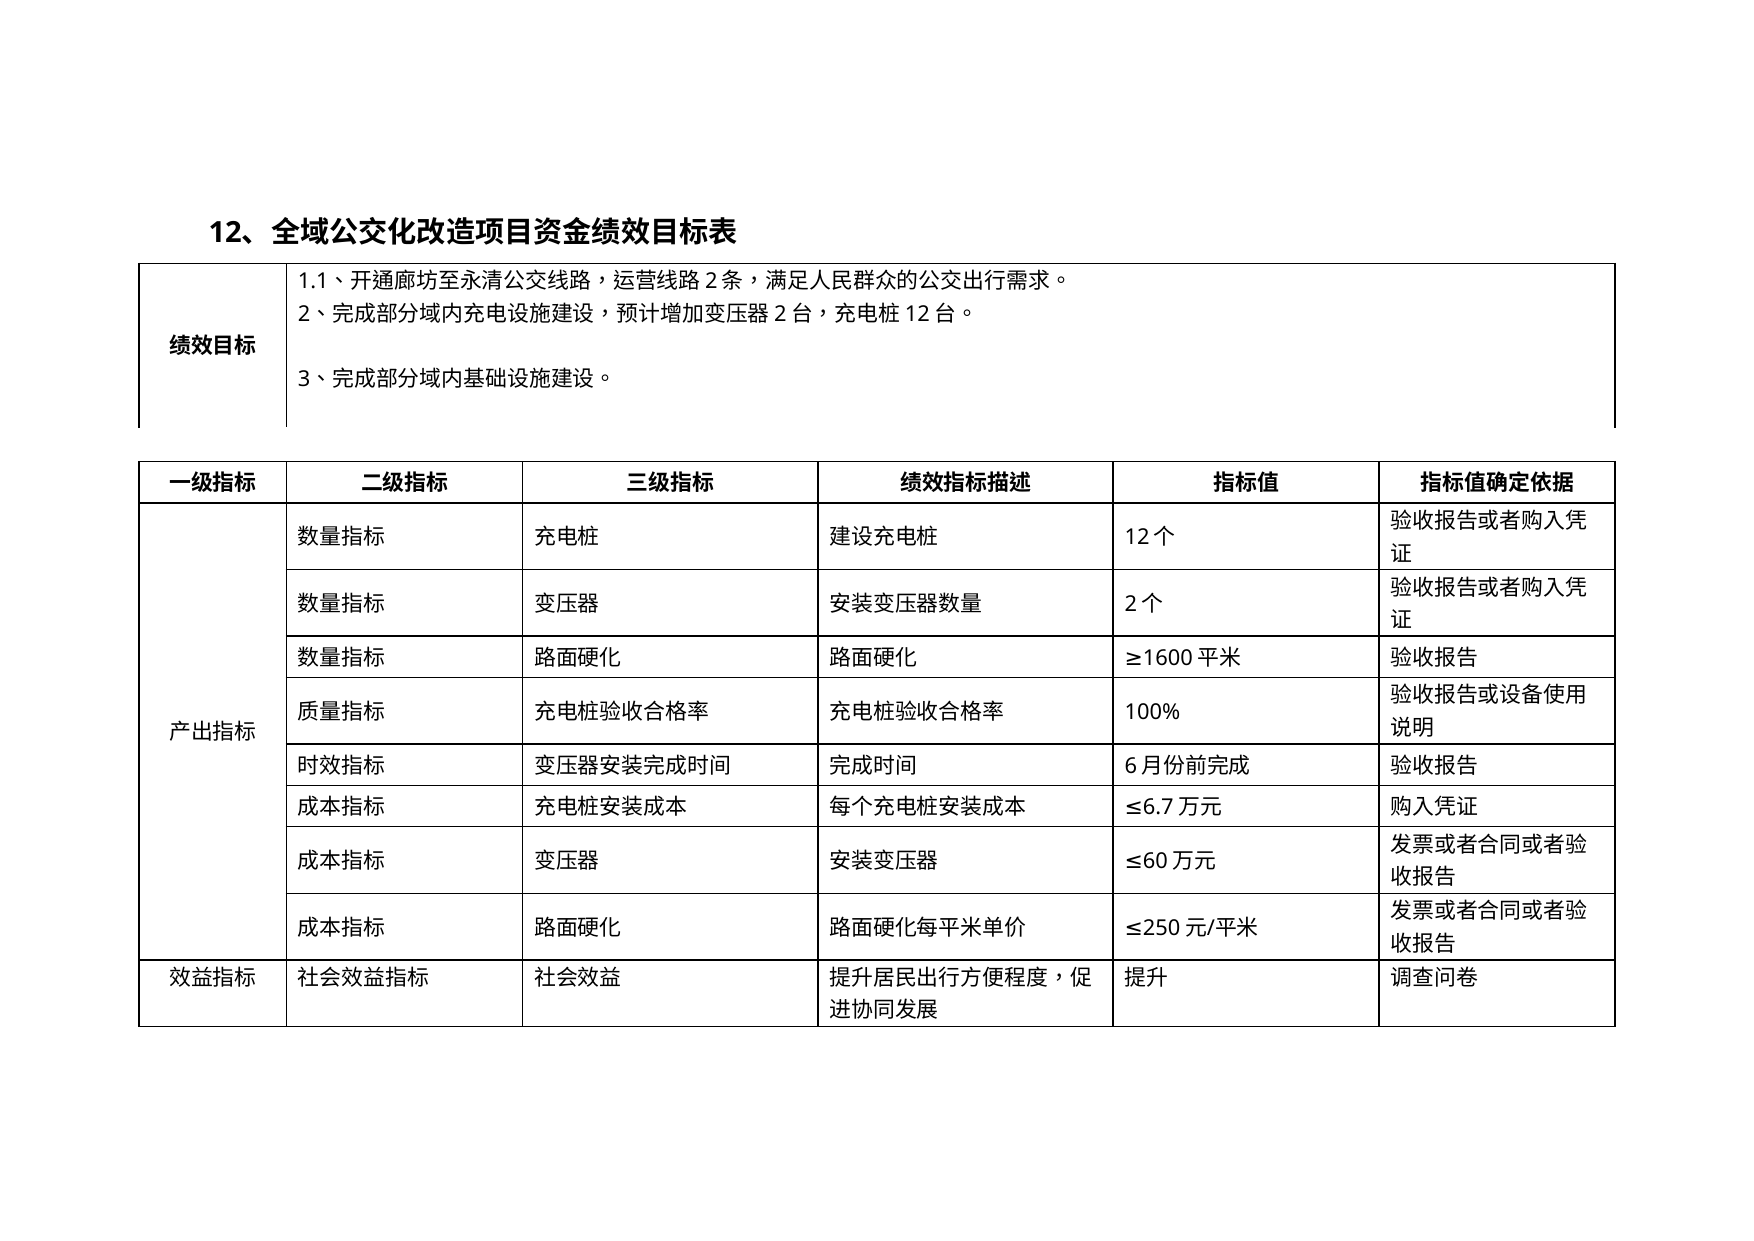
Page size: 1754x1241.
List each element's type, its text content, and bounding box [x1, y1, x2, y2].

table_cell 成本指标 [287, 827, 522, 892]
table_cell 路面硬化 [523, 637, 817, 677]
table_cell 提升 [1114, 961, 1378, 1026]
table_cell 发票或者合同或者验收报告 [1380, 894, 1614, 959]
table_cell 充电桩安装成本 [523, 786, 817, 826]
table_header 指标值确定依据 [1380, 462, 1614, 502]
table_cell 安装变压器 [819, 827, 1112, 892]
table_cell 变压器 [523, 827, 817, 892]
table_cell ≤6.7万元 [1114, 786, 1378, 826]
text 12、全域公交化改造项目资金绩效目标表 [150, 198, 1604, 263]
table_cell 完成时间 [819, 745, 1112, 784]
table_cell 效益指标 [140, 961, 286, 1026]
table_cell 社会效益 [523, 961, 817, 1026]
table_cell 每个充电桩安装成本 [819, 786, 1112, 826]
table_cell 验收报告或者购入凭证 [1380, 570, 1614, 635]
table_cell 验收报告或者购入凭证 [1380, 504, 1614, 569]
table_cell 数量指标 [287, 637, 522, 677]
table_cell ≤250元/平米 [1114, 894, 1378, 959]
table_cell 安装变压器数量 [819, 570, 1112, 635]
table_header 绩效目标 [140, 264, 286, 427]
table_cell 2个 [1114, 570, 1378, 635]
table_cell 时效指标 [287, 745, 522, 784]
table_cell 12个 [1114, 504, 1378, 569]
table_cell 建设充电桩 [819, 504, 1112, 569]
table_cell 充电桩 [523, 504, 817, 569]
table_header 三级指标 [523, 462, 817, 502]
table_cell 提升居民出行方便程度，促进协同发展 [819, 961, 1112, 1026]
table_cell 数量指标 [287, 504, 522, 569]
table_cell 社会效益指标 [287, 961, 522, 1026]
table_cell 路面硬化 [523, 894, 817, 959]
table_cell 发票或者合同或者验收报告 [1380, 827, 1614, 892]
table_cell 充电桩验收合格率 [523, 678, 817, 743]
table_header 指标值 [1114, 462, 1378, 502]
table_cell 购入凭证 [1380, 786, 1614, 826]
table_cell 验收报告 [1380, 745, 1614, 784]
table_cell 100% [1114, 678, 1378, 743]
table_header 二级指标 [287, 462, 522, 502]
table_cell 成本指标 [287, 786, 522, 826]
table_cell 路面硬化 [819, 637, 1112, 677]
table_cell 验收报告或设备使用说明 [1380, 678, 1614, 743]
table_header 绩效指标描述 [819, 462, 1112, 502]
table_cell ≤60万元 [1114, 827, 1378, 892]
table_header 1.1、开通廊坊至永清公交线路，运营线路2条，满足人民群众的公交出行需求。 2、完成部分域内充电设施建设，预计增加变压器2台，充电桩12台。 3、完成部分域内基础设施建设。 [287, 264, 1614, 427]
table_cell 充电桩验收合格率 [819, 678, 1112, 743]
table_cell 验收报告 [1380, 637, 1614, 677]
table_cell 变压器 [523, 570, 817, 635]
table_cell 产出指标 [140, 504, 286, 959]
table_cell 质量指标 [287, 678, 522, 743]
table_cell ≥1600平米 [1114, 637, 1378, 677]
table_cell 成本指标 [287, 894, 522, 959]
table_cell 变压器安装完成时间 [523, 745, 817, 784]
table_cell 路面硬化每平米单价 [819, 894, 1112, 959]
table_cell 6月份前完成 [1114, 745, 1378, 784]
table_cell 数量指标 [287, 570, 522, 635]
table_cell 调查问卷 [1380, 961, 1614, 1026]
table_header 一级指标 [140, 462, 286, 502]
